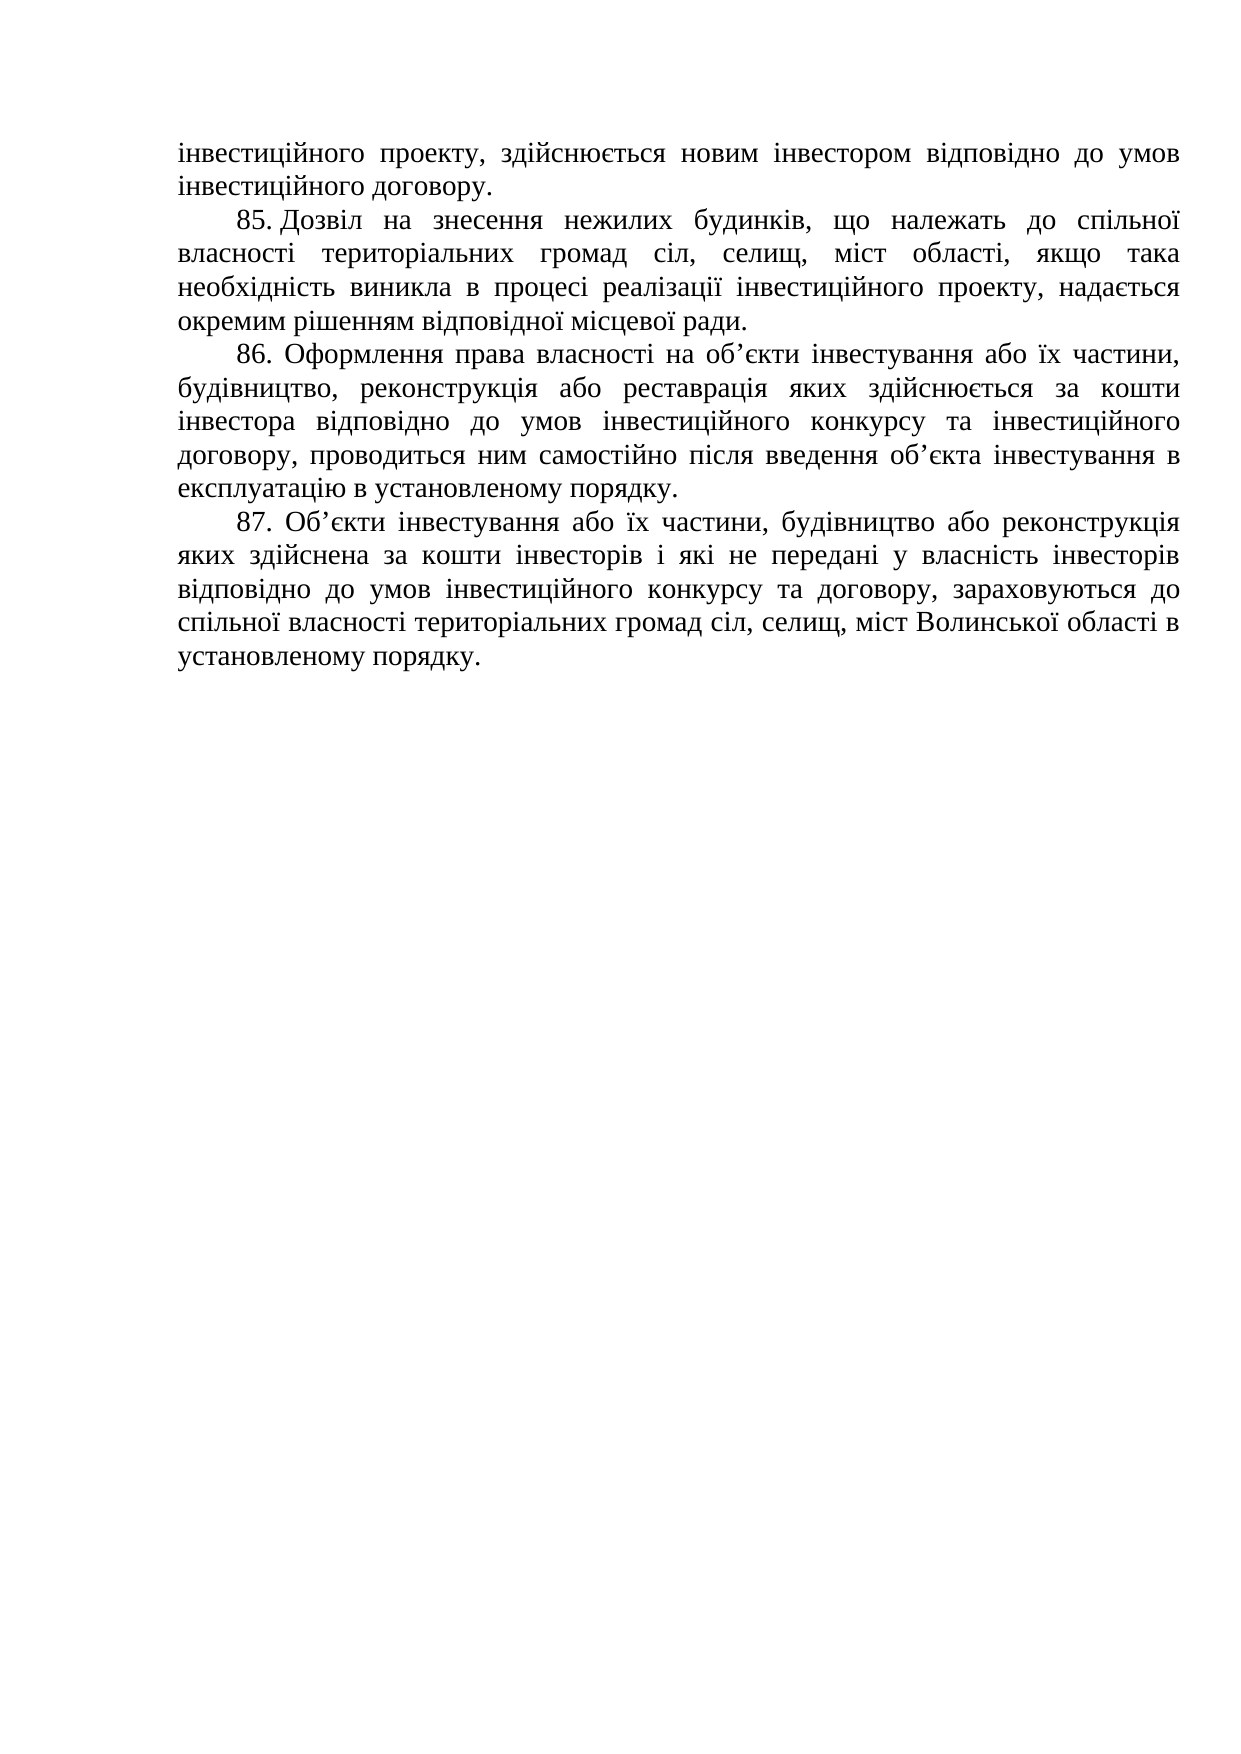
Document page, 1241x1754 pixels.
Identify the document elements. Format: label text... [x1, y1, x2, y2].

text 86. Оформлення права власності на об’єкти інвестування або їх частини, будівництво, реконструкція або реставрація яких здійснюється за кошти інвестора відповідно до умов інвестиційного конкурсу та інвестиційного договору, проводиться ним самостійно після введення об’єкта інвестування в експлуатацію в установленому порядку. [177, 336, 1181, 504]
text 85. Дозвіл на знесення нежилих будинків, що належать до спільної власності територіальних громад сіл, селищ, міст області, якщо така необхідність виникла в процесі реалізації інвестиційного проекту, надається окремим рішенням відповідної місцевої ради. [177, 202, 1181, 336]
text 87. Об’єкти інвестування або їх частини, будівництво або реконструкція яких здійснена за кошти інвесторів і які не передані у власність інвесторів відповідно до умов інвестиційного конкурсу та договору, зараховуються до спільної власності територіальних громад сіл, селищ, міст Волинської області в установленому порядку. [177, 504, 1181, 672]
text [177, 135, 1181, 202]
